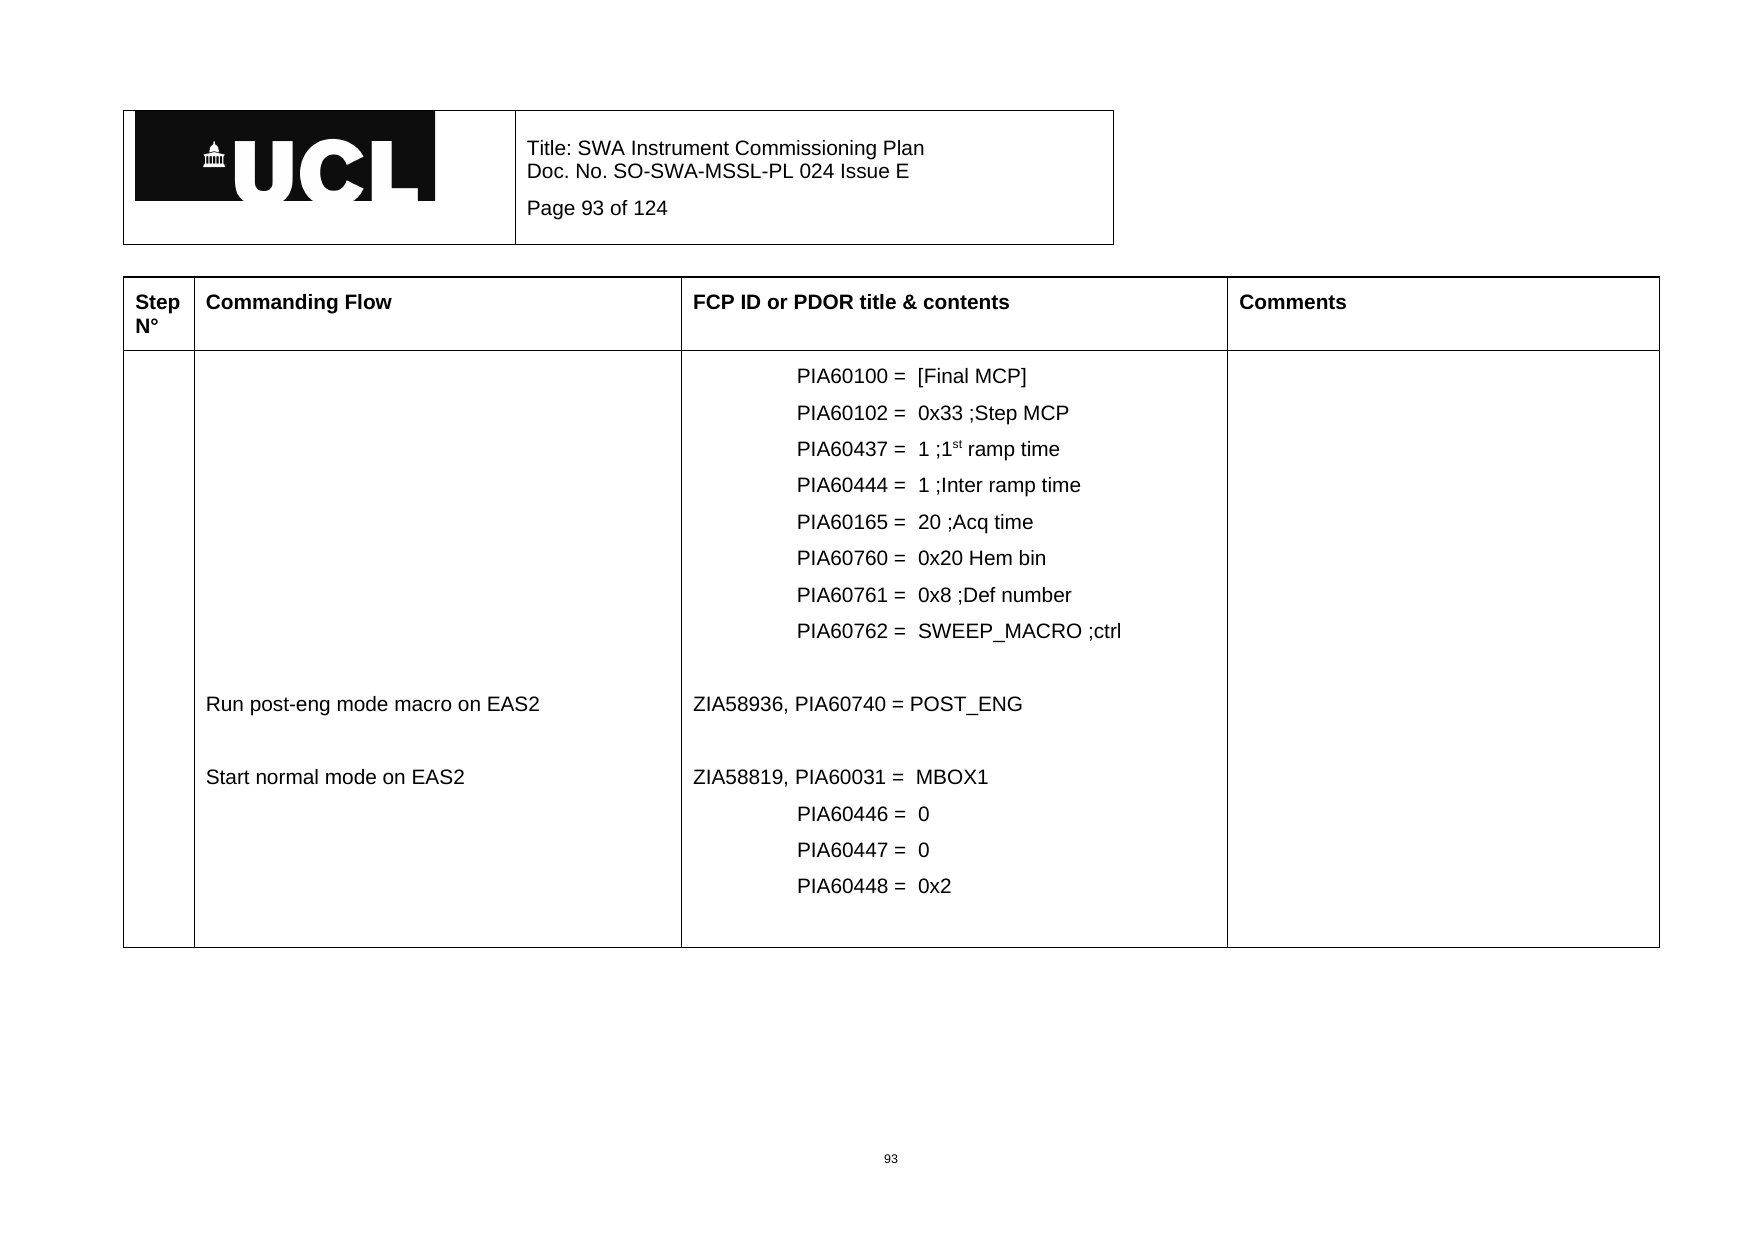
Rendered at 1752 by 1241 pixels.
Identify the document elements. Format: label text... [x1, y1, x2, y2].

table_header Comments [1228, 278, 1659, 350]
table_header FCP ID or PDOR title & contents [682, 278, 1227, 350]
picture [135, 111, 436, 201]
table_header Step N° [124, 278, 194, 350]
table_cell [1228, 351, 1659, 947]
table_header Commanding Flow [195, 278, 681, 350]
table_cell Perform Eng mode 3 on EAS2 Stop normal mode on EAS2 Eng mode 3 (Gain Test) Run post-eng mode macro on EAS2 Start normal mode on EAS2 [195, 351, 681, 947]
table_cell [124, 351, 194, 947]
